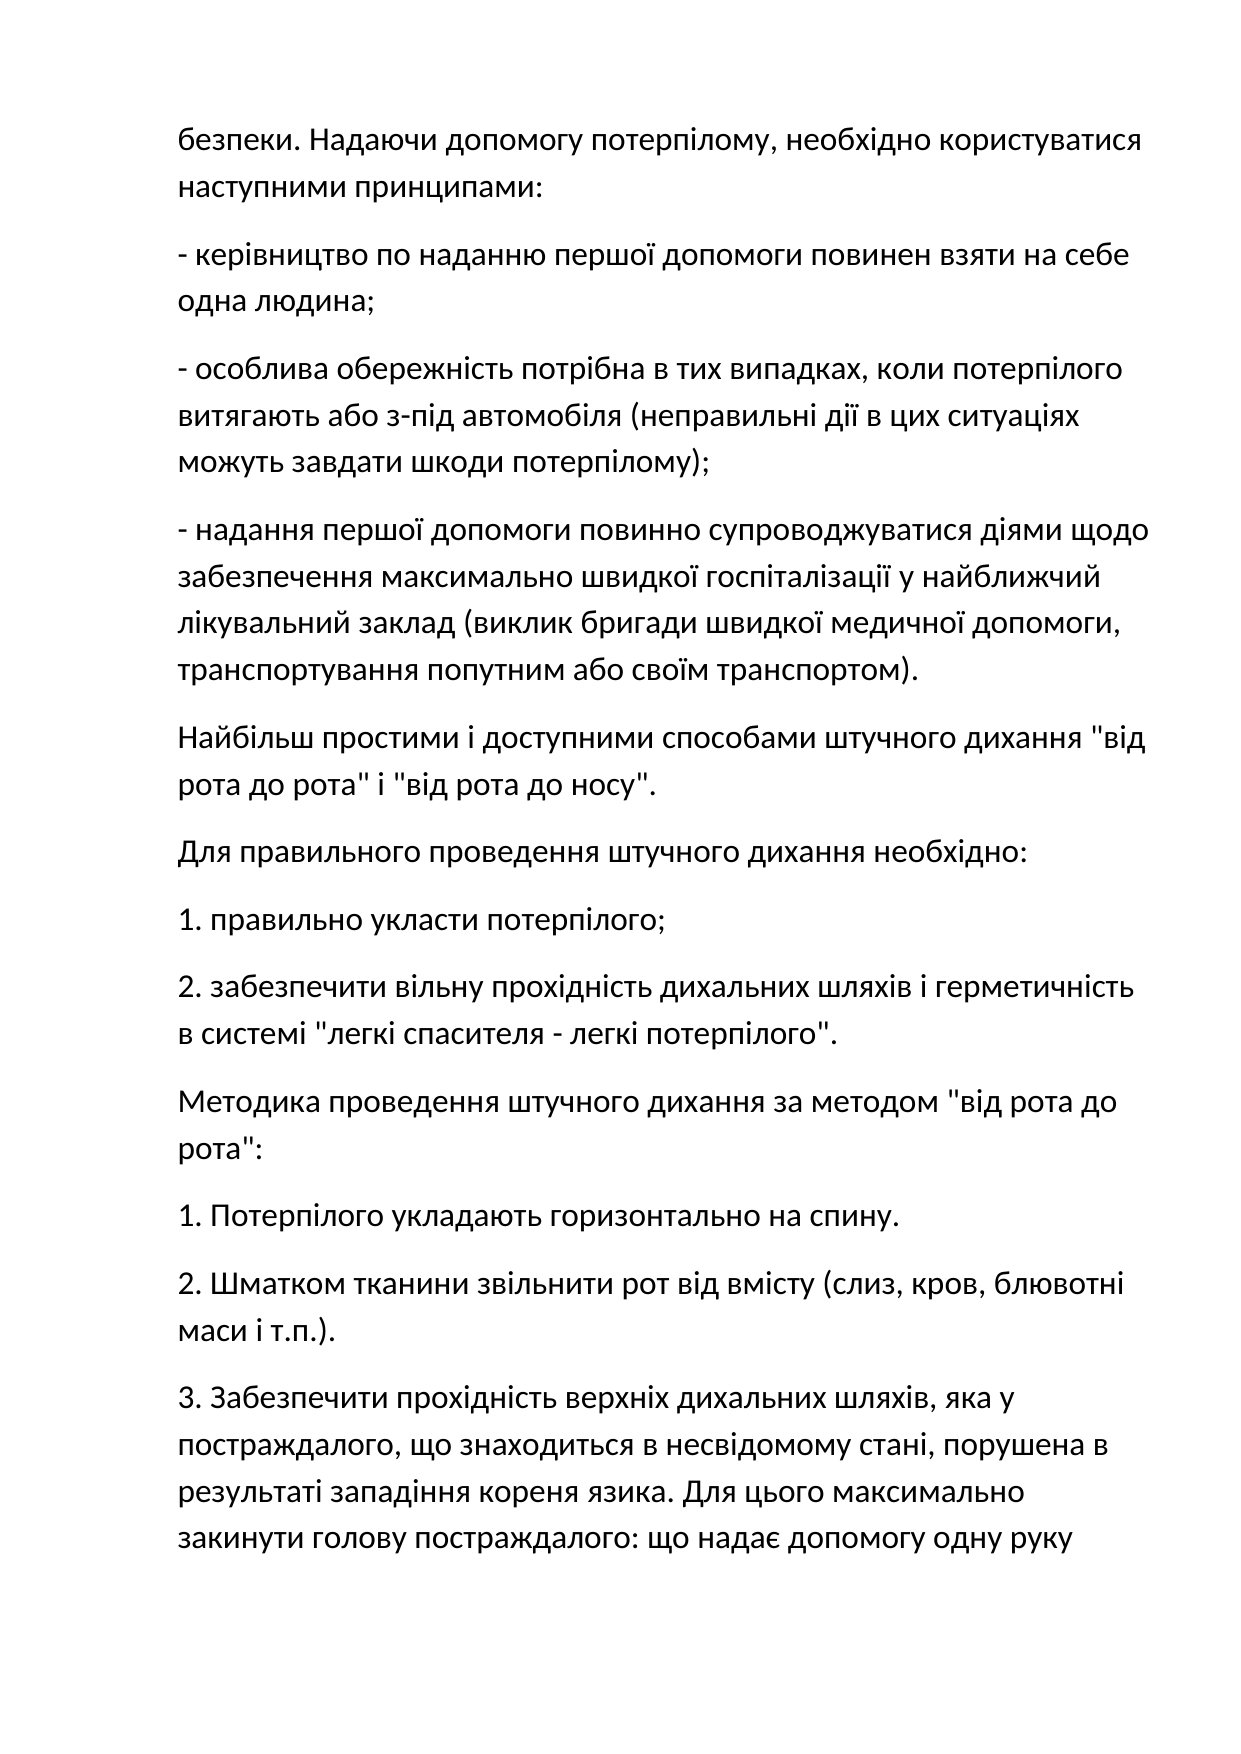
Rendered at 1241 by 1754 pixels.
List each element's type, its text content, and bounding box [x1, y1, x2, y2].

text 1. Потерпілого укладають горизонтально на спину. [177, 1194, 1152, 1235]
text - надання першої допомоги повинно супроводжуватися діями щодо забезпечення максимально швидкої госпіталізації у найближчий лікувальний заклад (виклик бригади швидкої медичної допомоги, транспортування попутним або своїм транспортом). [177, 508, 1152, 689]
text Для правильного проведення штучного дихання необхідно: [177, 830, 1152, 871]
text Найбільш простими і доступними способами штучного дихання "від рота до рота" і "від рота до носу". [177, 716, 1152, 803]
text 2. забезпечити вільну прохідність дихальних шляхів і герметичність в системі "легкі спасителя - легкі потерпілого". [177, 966, 1152, 1053]
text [177, 118, 1152, 206]
text 1. правильно укласти потерпілого; [177, 898, 1152, 939]
text - особлива обережність потрібна в тих випадках, коли потерпілого витягають або з-під автомобіля (неправильні дії в цих ситуаціях можуть завдати шкоди потерпілому); [177, 347, 1152, 481]
text 2. Шматком тканини звільнити рот від вмісту (слиз, кров, блювотні маси і т.п.). [177, 1262, 1152, 1349]
text Методика проведення штучного дихання за методом "від рота до рота": [177, 1080, 1152, 1167]
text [177, 1376, 1152, 1557]
text - керівництво по наданню першої допомоги повинен взяти на себе одна людина; [177, 232, 1152, 320]
